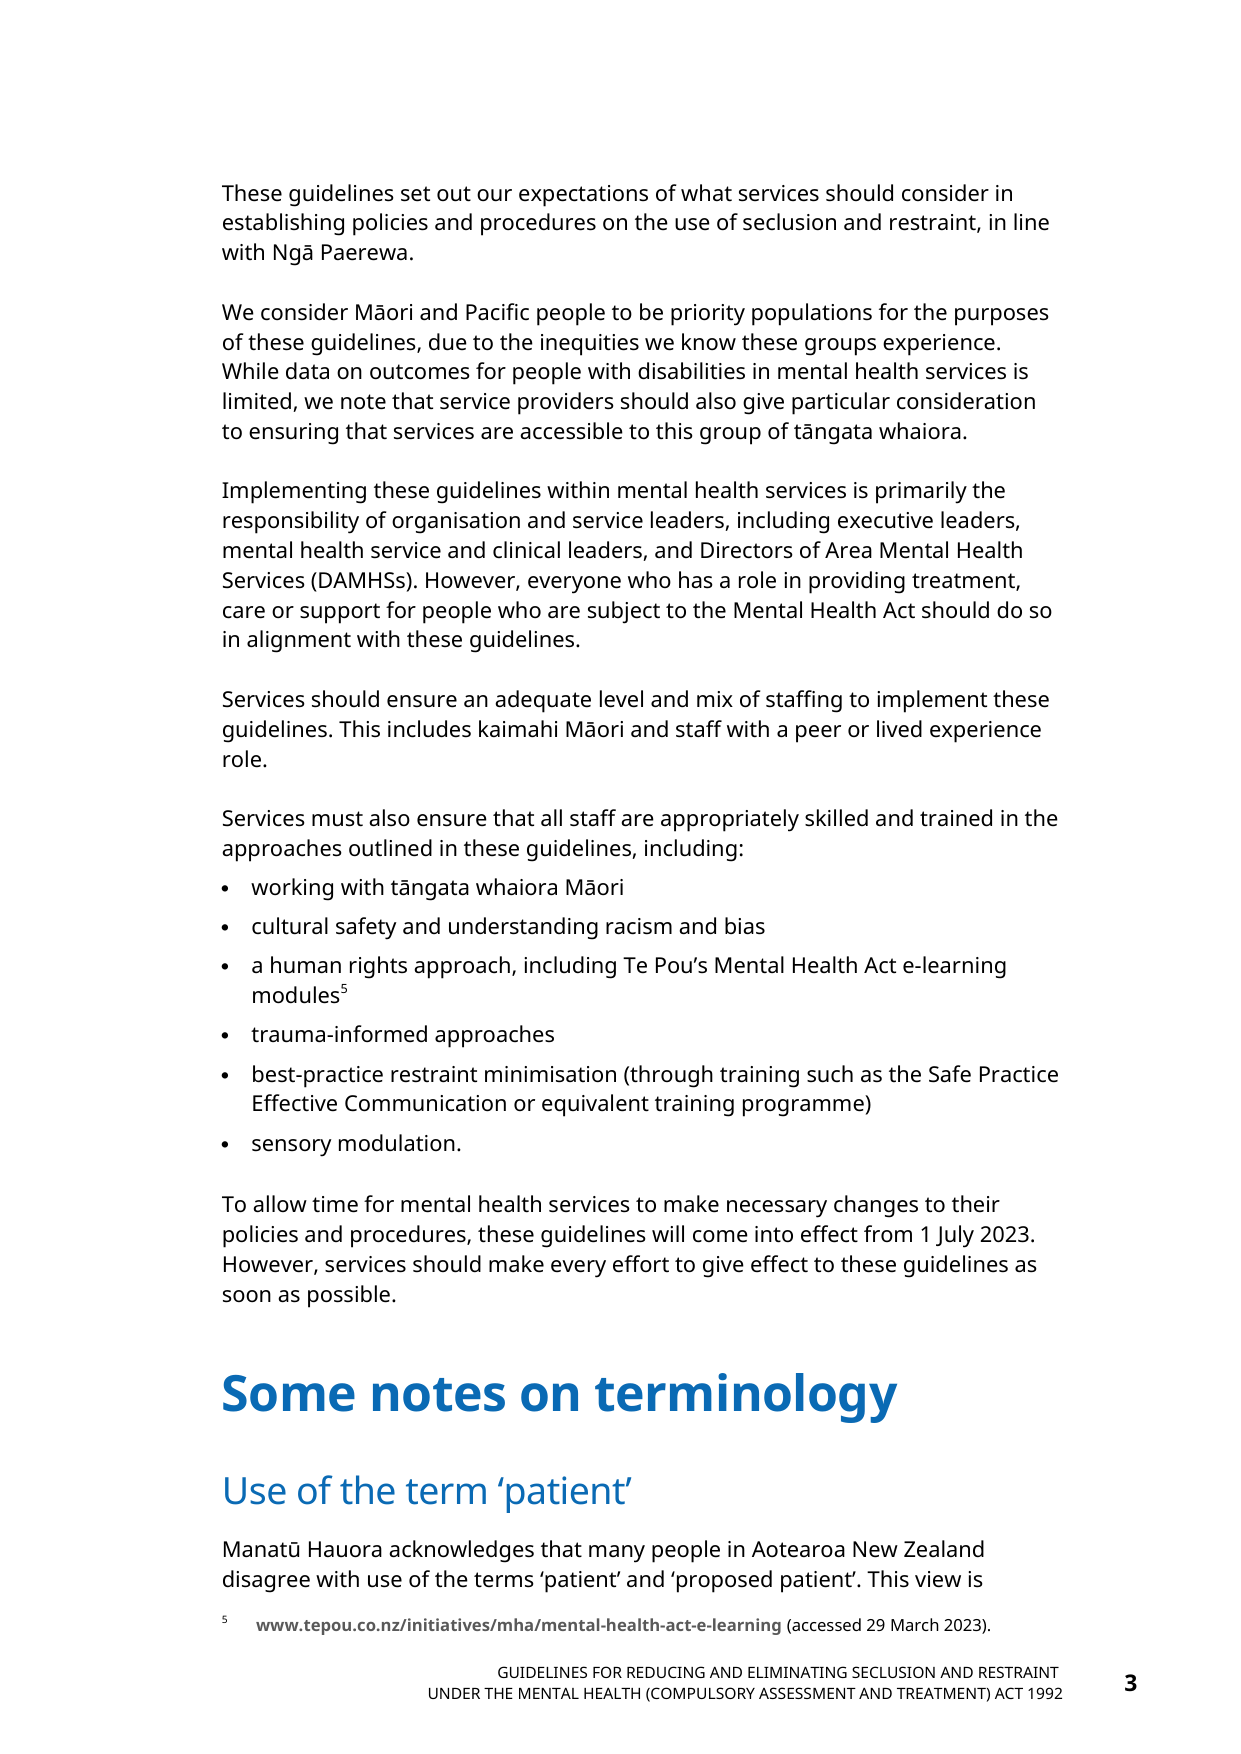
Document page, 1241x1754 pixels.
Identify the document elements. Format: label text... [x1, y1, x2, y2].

text Services must also ensure that all staff are appropriately skilled and trained in the approaches outlined in these guidelines, including: [222, 803, 1063, 863]
text Implementing these guidelines within mental health services is primarily the responsibility of organisation and service leaders, including executive leaders, mental health service and clinical leaders, and Directors of Area Mental Health Services (DAMHSs). However, everyone who has a role in providing treatment, care or support for people who are subject to the Mental Health Act should do so in alignment with these guidelines. [222, 475, 1063, 654]
text sensory modulation. [222, 1127, 1063, 1157]
text working with tāngata whaiora Māori [222, 872, 1063, 902]
text cultural safety and understanding racism and bias [222, 911, 1063, 941]
text a human rights approach, including Te Pou’s Mental Health Act e-learning modules [222, 950, 1063, 1010]
text trauma-informed approaches [222, 1019, 1063, 1049]
text best-practice restraint minimisation (through training such as the Safe Practice Effective Communication or equivalent training programme) [222, 1058, 1063, 1118]
text These guidelines set out our expectations of what services should consider in establishing policies and procedures on the use of seclusion and restraint, in line with Ngā Paerewa. [222, 177, 1063, 267]
subtitle Use of the term ‘patient’ [222, 1464, 1063, 1515]
text To allow time for mental health services to make necessary changes to their policies and procedures, these guidelines will come into effect from 1 July 2023. However, services should make every effort to give effect to these guidelines as soon as possible. [222, 1189, 1063, 1308]
subtitle Some notes on terminology [222, 1358, 1063, 1426]
text Services should ensure an adequate level and mix of staffing to implement these guidelines. This includes kaimahi Māori and staff with a peer or lived experience role. [222, 684, 1063, 773]
text We consider Māori and Pacific people to be priority populations for the purposes of these guidelines, due to the inequities we know these groups experience. While data on outcomes for people with disabilities in mental health services is limited, we note that service providers should also give particular consideration to ensuring that services are accessible to this group of tāngata whaiora. [222, 297, 1063, 446]
